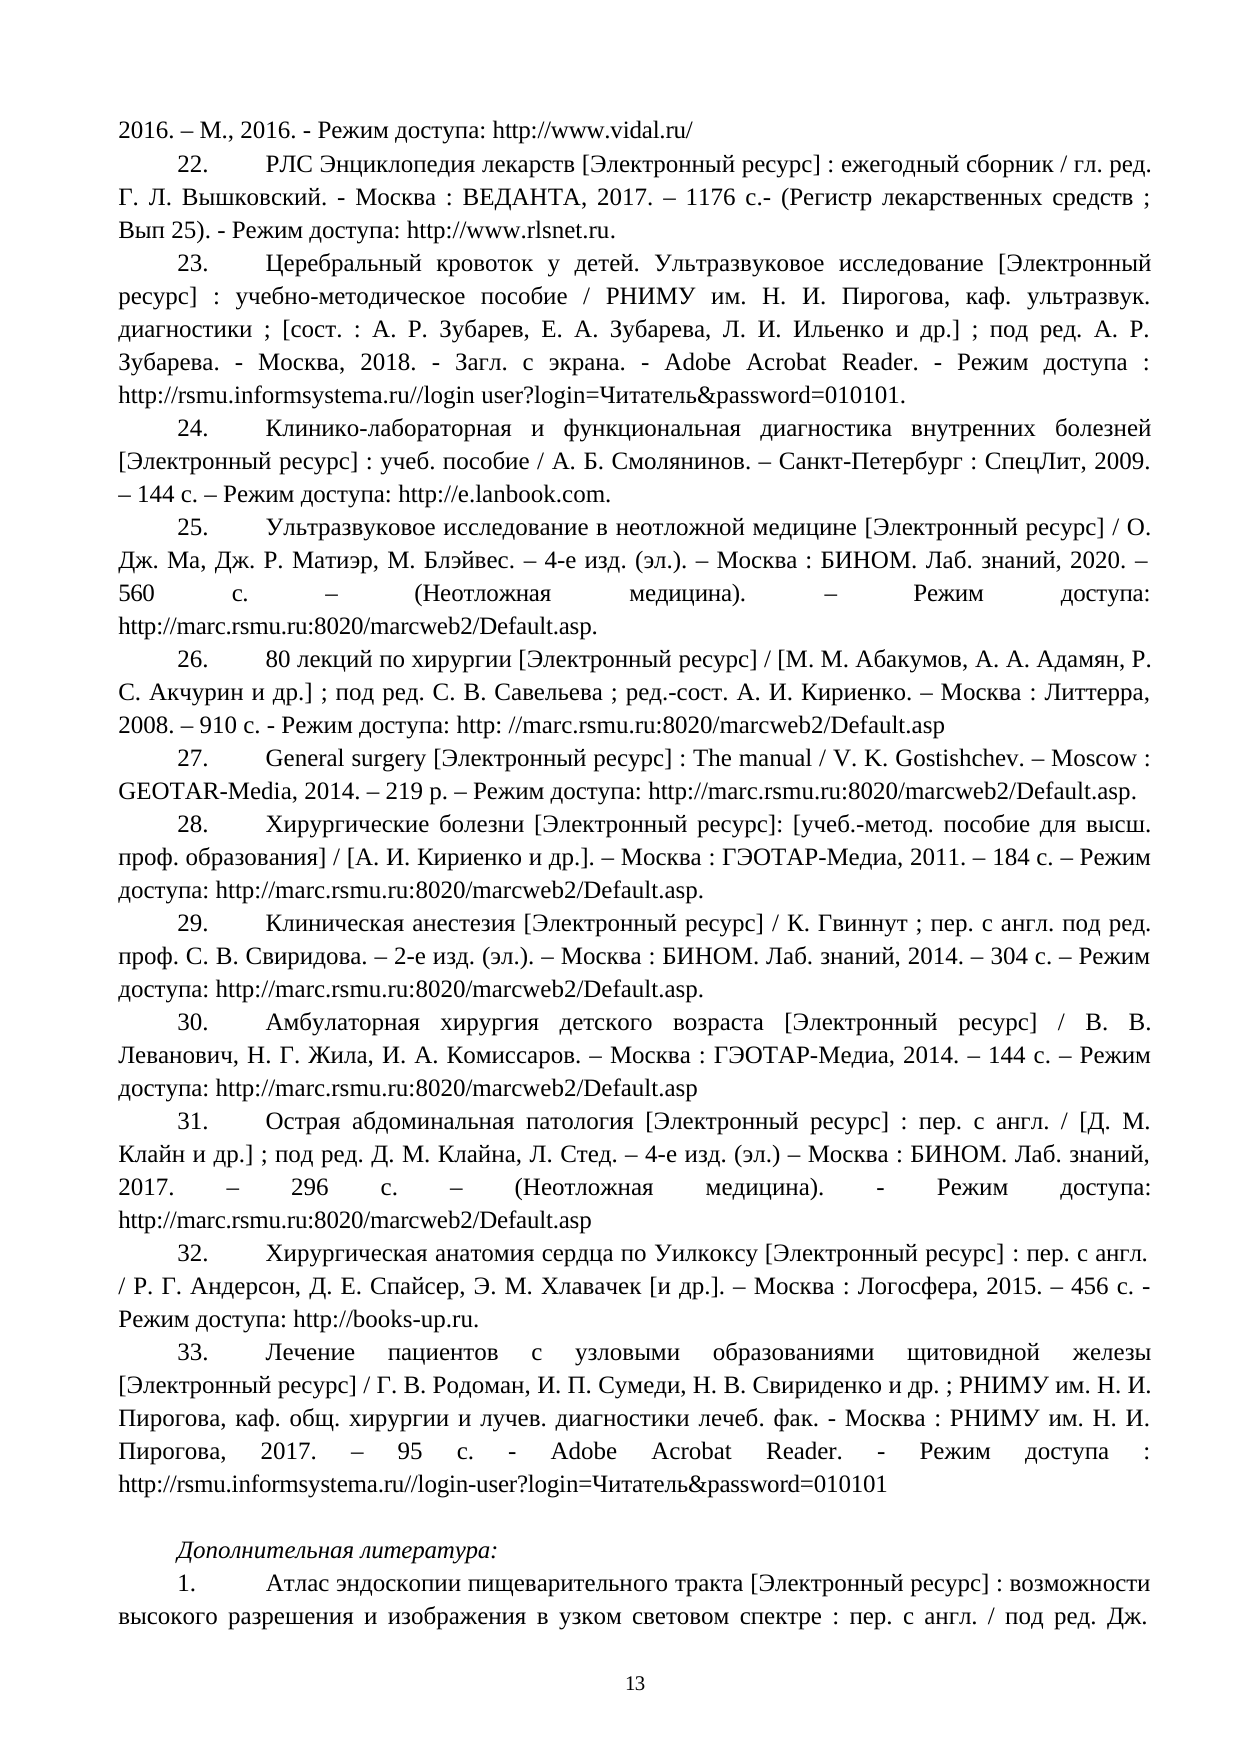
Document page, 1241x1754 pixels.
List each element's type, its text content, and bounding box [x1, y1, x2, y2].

list Хирургические болезни [Электронный ресурс]: [учеб.-метод. пособие для высш. проф. образования] / [А. И. Кириенко и др.]. – Москва : ГЭОТАР-Медиа, 2011. – 184 c. – Режим доступа: http://marc.rsmu.ru:8020/marcweb2/Default.asp. [118, 809, 1152, 904]
list Ультразвуковое исследование в неотложной медицине [Электронный ресурс] / О. Дж. Ма, Дж. Р. Матиэр, М. Блэйвес. – 4-е изд. (эл.). – Москва : БИНОМ. Лаб. знаний, 2020. – [118, 512, 1152, 574]
list Лечение пациентов с узловыми образованиями щитовидной железы [Электронный ресурс] / Г. В. Родоман, И. П. Сумеди, Н. В. Свириденко и др. ; РНИМУ им. Н. И. Пирогова, каф. общ. хирургии и лучев. диагностики лечеб. фак. - Москва : РНИМУ им. Н. И. Пирогова, 2017. – 95 с. - Adobe Acrobat Reader. - Режим доступа : http://rsmu.informsystema.ru//login-user?login=Читатель&password=010101 [118, 1337, 1152, 1498]
text 560 с. – (Неотложная медицина). – Режим доступа: http://marc.rsmu.ru:8020/marcweb2/Default.asp. [118, 578, 1152, 640]
text / Р. Г. Андерсон, Д. Е. Спайсер, Э. М. Хлавачек [и др.]. – Москва : Логосфера, 2015. – 456 с. - Режим доступа: http://books-up.ru. [118, 1271, 1152, 1333]
list 80 лекций по хирургии [Электронный ресурс] / [М. М. Абакумов, А. А. Адамян, Р. С. Акчурин и др.] ; под ред. С. В. Савельева ; ред.-сост. А. И. Кириенко. – Москва : Литтерра, 2008. – 910 с. - Режим доступа: http: //marc.rsmu.ru:8020/marcweb2/Default.asp [118, 644, 1152, 739]
list General surgery [Электронный ресурс] : The manual / V. K. Gostishchev. – Moscow : GEOTAR-Media, 2014. – 219 p. – Режим доступа: http://marc.rsmu.ru:8020/marcweb2/Default.asp. [118, 743, 1152, 805]
list Клиническая анестезия [Электронный ресурс] / К. Гвиннут ; пер. с англ. под ред. проф. С. В. Свиридова. – 2-е изд. (эл.). – Москва : БИНОМ. Лаб. знаний, 2014. – 304 с. – Режим доступа: http://marc.rsmu.ru:8020/marcweb2/Default.asp. [118, 908, 1152, 1003]
list Церебральный кровоток у детей. Ультразвуковое исследование [Электронный ресурс] : учебно-методическое пособие / РНИМУ им. Н. И. Пирогова, каф. ультразвук. диагностики ; [сост. : А. Р. Зубарев, Е. А. Зубарева, Л. И. Ильенко и др.] ; под ред. А. Р. Зубарева. - Москва, 2018. - Загл. с экрана. - Adobe Acrobat Reader. - Режим доступа : http://rsmu.informsystema.ru//login user?login=Читатель&password=010101. [118, 248, 1152, 409]
list РЛС Энциклопедия лекарств [Электронный ресурс] : ежегодный сборник / гл. ред. Г. Л. Вышковский. - Москва : ВЕДАНТА, 2017. – 1176 с.- (Регистр лекарственных средств ; Вып 25). - Режим доступа: http://www.rlsnet.ru. [118, 149, 1152, 243]
list Атлас эндоскопии пищеварительного тракта [Электронный ресурс] : возможности высокого разрешения и изображения в узком световом спектре : пер. с англ. / под ред. Дж. [118, 1568, 1151, 1630]
list Амбулаторная хирургия детского возраста [Электронный ресурс] / В. В. Леванович, Н. Г. Жила, И. А. Комиссаров. – Москва : ГЭОТАР-Медиа, 2014. – 144 с. – Режим доступа: http://marc.rsmu.ru:8020/marcweb2/Default.asp [118, 1007, 1152, 1102]
text 2016. – М., 2016. - Режим доступа: http://www.vidal.ru/ [118, 115, 1196, 144]
list Клинико-лабораторная и функциональная диагностика внутренних болезней [Электронный ресурс] : учеб. пособие / А. Б. Смолянинов. – Санкт-Петербург : СпецЛит, 2009. – 144 с. – Режим доступа: http://e.lanbook.com. [118, 413, 1152, 508]
list Острая абдоминальная патология [Электронный ресурс] : пер. с англ. / [Д. М. Клайн и др.] ; под ред. Д. М. Клайна, Л. Стед. – 4-е изд. (эл.) – Москва : БИНОМ. Лаб. знаний, 2017. – 296 с. – (Неотложная медицина). - Режим доступа: http://marc.rsmu.ru:8020/marcweb2/Default.asp [118, 1106, 1152, 1234]
text Дополнительная литература: [177, 1535, 1196, 1564]
list Хирургическая анатомия сердца по Уилкоксу [Электронный ресурс] : пер. с англ. [177, 1238, 1196, 1267]
